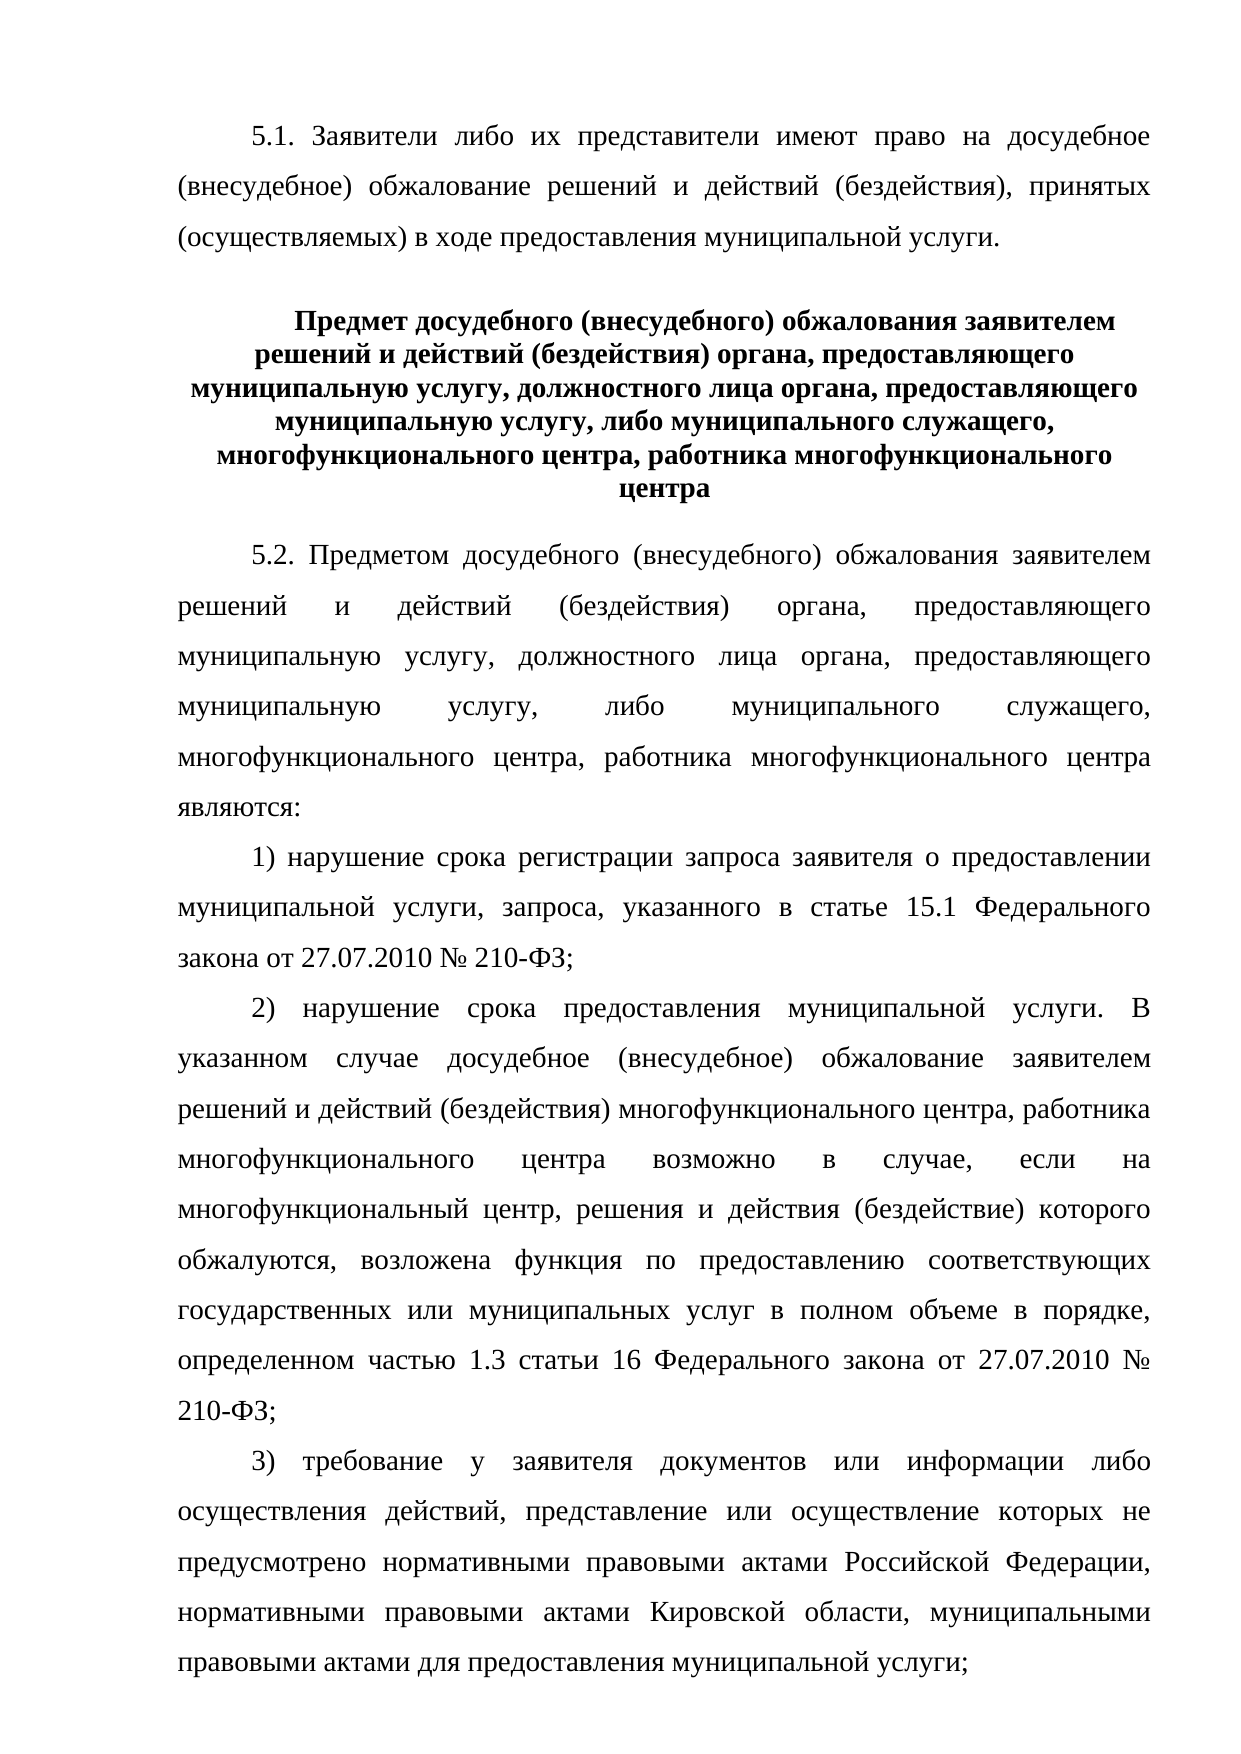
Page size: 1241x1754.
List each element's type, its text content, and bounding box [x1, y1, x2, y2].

text 3) требование у заявителя документов или информации либо осуществления действий, представление или осуществление которых не предусмотрено нормативными правовыми актами Российской Федерации, нормативными правовыми актами Кировской области, муниципальными правовыми актами для предоставления муниципальной услуги; [177, 1443, 1152, 1678]
text Предмет досудебного (внесудебного) обжалования заявителем решений и действий (бездействия) органа, предоставляющего муниципальную услугу, должностного лица органа, предоставляющего муниципальную услугу, либо муниципального служащего, многофункционального центра, работника многофункционального центра [177, 303, 1152, 504]
text 1) нарушение срока регистрации запроса заявителя о предоставлении муниципальной услуги, запроса, указанного в статье 15.1 Федерального закона от 27.07.2010 № 210-ФЗ; [177, 839, 1152, 973]
text 5.2. Предметом досудебного (внесудебного) обжалования заявителем решений и действий (бездействия) органа, предоставляющего муниципальную услугу, должностного лица органа, предоставляющего муниципальную услугу, либо муниципального служащего, многофункционального центра, работника многофункционального центра являются: [177, 537, 1152, 822]
text 2) нарушение срока предоставления муниципальной услуги. В указанном случае досудебное (внесудебное) обжалование заявителем решений и действий (бездействия) многофункционального центра, работника многофункционального центра возможно в случае, если на многофункциональный центр, решения и действия (бездействие) которого обжалуются, возложена функция по предоставлению соответствующих государственных или муниципальных услуг в полном объеме в порядке, определенном частью 1.3 статьи 16 Федерального закона от 27.07.2010 № 210-ФЗ; [177, 990, 1152, 1426]
text 5.1. Заявители либо их представители имеют право на досудебное (внесудебное) обжалование решений и действий (бездействия), принятых (осуществляемых) в ходе предоставления муниципальной услуги. [177, 118, 1152, 252]
